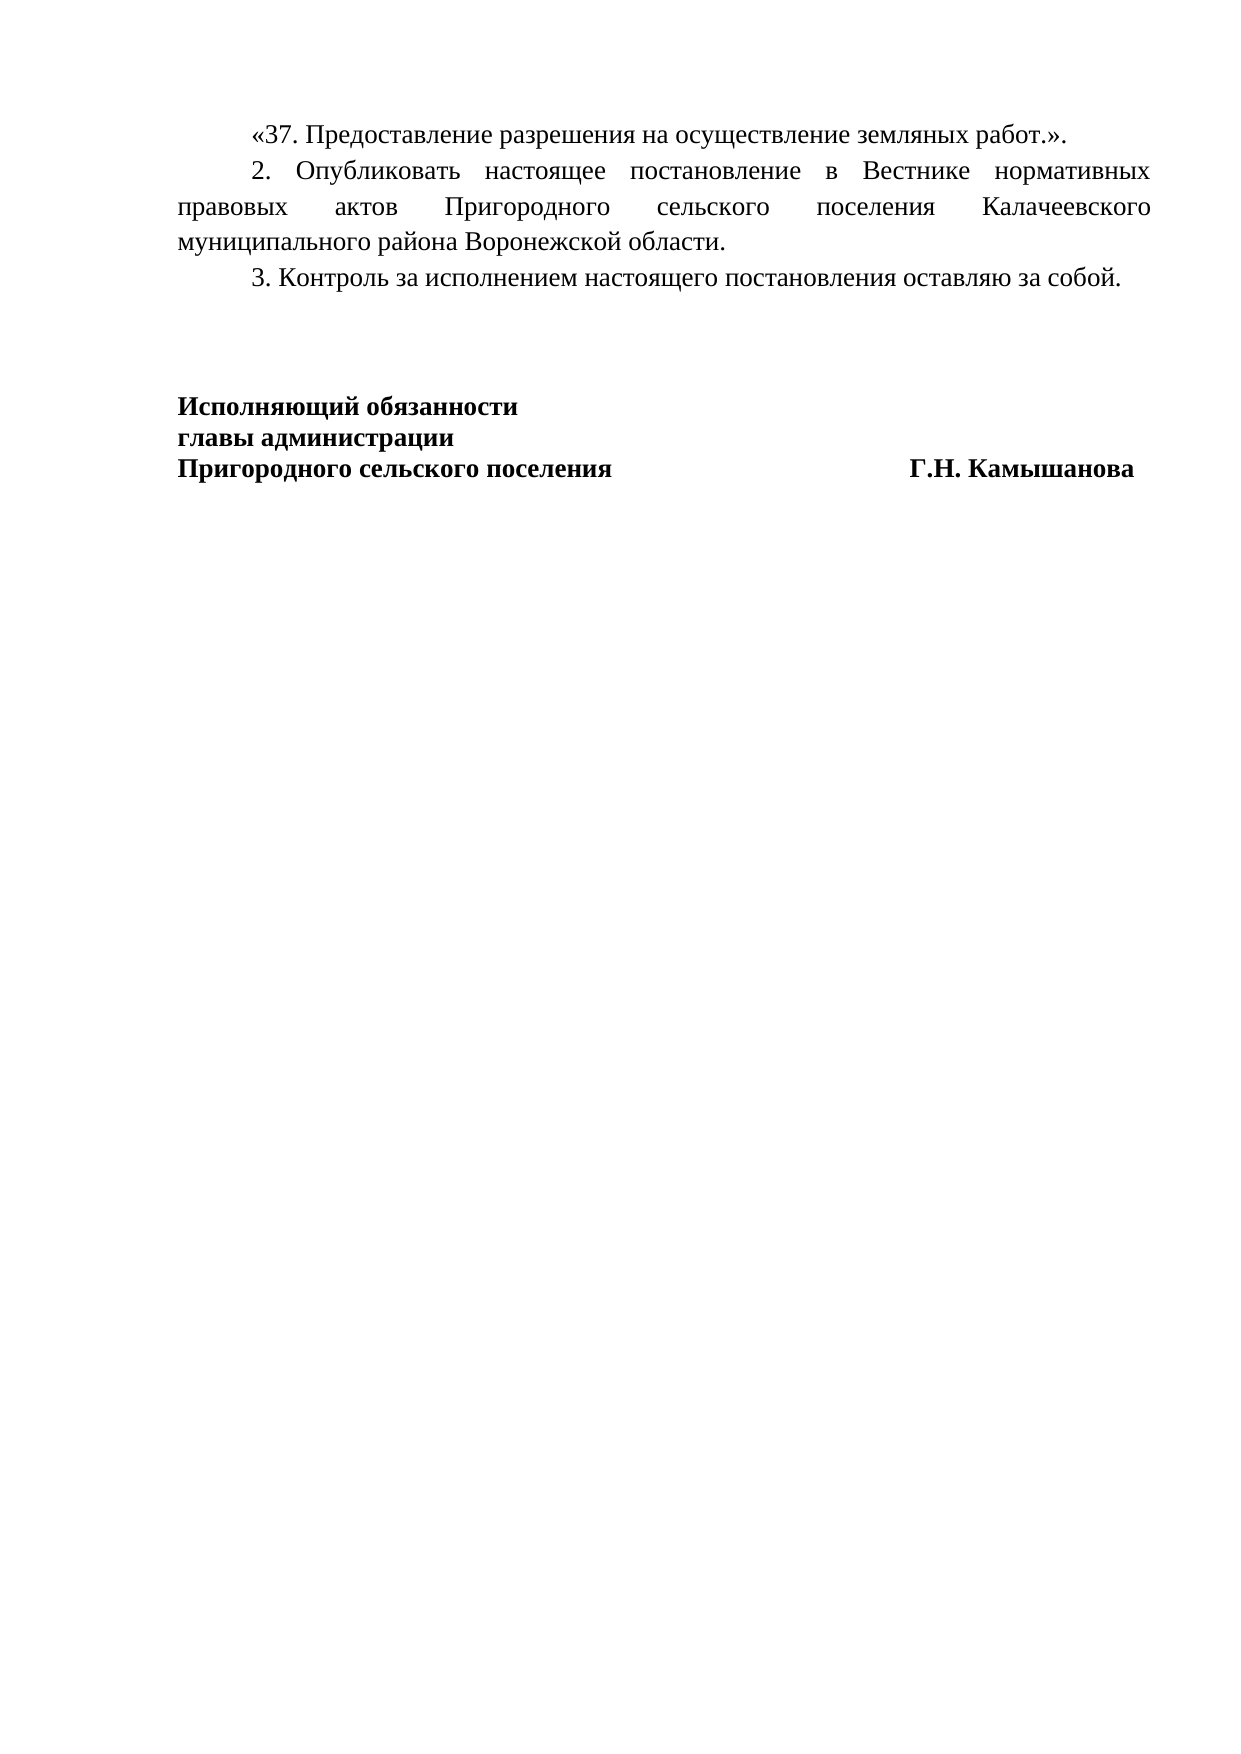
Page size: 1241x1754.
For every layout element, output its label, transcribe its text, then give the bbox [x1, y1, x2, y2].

text Исполняющий обязанности [177, 390, 1152, 421]
text 3. Контроль за исполнением настоящего постановления оставляю за собой. [177, 261, 1152, 292]
text 2. Опубликовать настоящее постановление в Вестнике нормативных правовых актов Пригородного сельского поселения Калачеевского муниципального района Воронежской области. [177, 154, 1152, 256]
text главы администрации [177, 421, 1152, 452]
text «37. Предоставление разрешения на осуществление земляных работ.». [177, 118, 1152, 149]
text Пригородного сельского поселения Г.Н. Камышанова [177, 452, 1152, 484]
